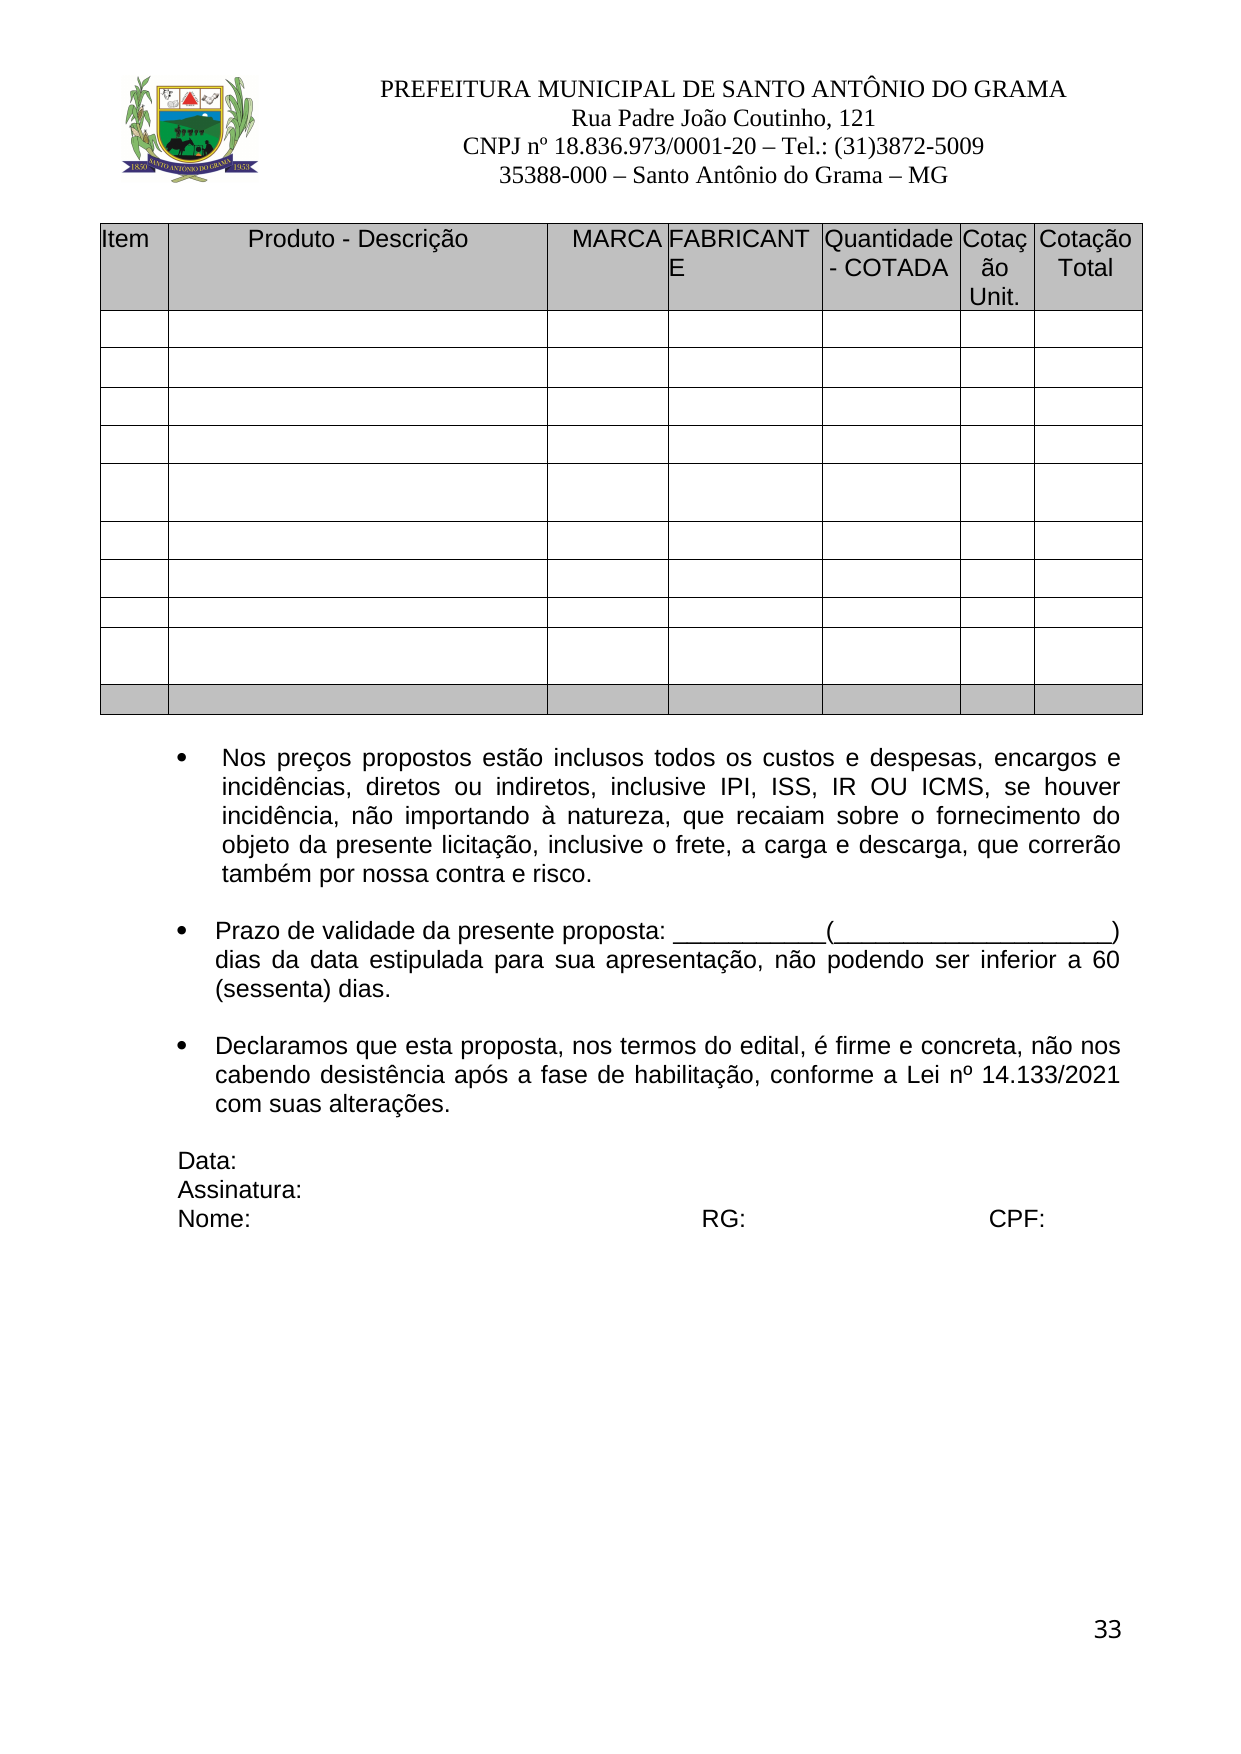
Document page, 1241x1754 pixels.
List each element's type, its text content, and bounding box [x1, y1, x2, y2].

table_cell [1035, 311, 1142, 347]
table_cell [101, 522, 168, 559]
table_header Produto - Descrição [169, 224, 547, 310]
table_cell [548, 522, 668, 559]
table_cell [548, 388, 668, 425]
table_cell [1035, 426, 1142, 463]
table_cell [548, 426, 668, 463]
table_cell [548, 598, 668, 627]
table_cell [101, 464, 168, 521]
table_cell [1035, 685, 1142, 714]
table_cell [169, 388, 547, 425]
table_header Item [101, 224, 168, 310]
table_cell [1035, 628, 1142, 684]
table_header Quantidade - COTADA [823, 224, 960, 310]
table_cell [169, 348, 547, 387]
table_cell [961, 311, 1034, 347]
table_cell [169, 598, 547, 627]
table_cell [548, 311, 668, 347]
table_cell [823, 388, 960, 425]
table_cell [823, 311, 960, 347]
table_cell [961, 560, 1034, 597]
table_cell [669, 311, 822, 347]
table_cell [1035, 464, 1142, 521]
table_cell [548, 628, 668, 684]
table_cell [823, 560, 960, 597]
table_cell [669, 560, 822, 597]
table_cell [669, 464, 822, 521]
table_cell [169, 464, 547, 521]
table_cell [548, 560, 668, 597]
table_cell [961, 348, 1034, 387]
table_cell [101, 311, 168, 347]
table_cell [169, 522, 547, 559]
table_cell [101, 426, 168, 463]
table_cell [1035, 560, 1142, 597]
table_header FABRICANTE [669, 224, 822, 310]
table_header Cotação Total [1035, 224, 1142, 310]
text Nome: RG: CPF: [177, 1204, 1122, 1232]
text Assinatura: [177, 1175, 1122, 1204]
table_cell [961, 464, 1034, 521]
table_cell [169, 560, 547, 597]
picture [121, 75, 259, 183]
table_cell [169, 628, 547, 684]
table_cell [1035, 598, 1142, 627]
table_cell [1035, 348, 1142, 387]
table_cell [101, 348, 168, 387]
table_cell [101, 388, 168, 425]
table_cell [101, 628, 168, 684]
table_cell [823, 685, 960, 714]
table_cell [823, 522, 960, 559]
table_header Cotação Unit. [961, 224, 1034, 310]
table_cell [961, 426, 1034, 463]
table_header MARCA [548, 224, 668, 310]
table_cell [169, 685, 547, 714]
table_cell [548, 348, 668, 387]
table_cell [101, 560, 168, 597]
table_cell [101, 685, 168, 714]
table_cell [961, 388, 1034, 425]
table_cell [823, 628, 960, 684]
table_cell [823, 598, 960, 627]
table_cell [961, 598, 1034, 627]
list Declaramos que esta proposta, nos termos do edital, é firme e concreta, não nos cabendo desistência após a fase de habilitação, conforme a Lei nº 14.133/2021 com suas alterações. [177, 1031, 1122, 1117]
table_cell [101, 598, 168, 627]
table_cell [669, 685, 822, 714]
table_cell [669, 598, 822, 627]
table_cell [961, 628, 1034, 684]
table_cell [669, 388, 822, 425]
table_cell [548, 464, 668, 521]
table_cell [548, 685, 668, 714]
table_cell [1035, 522, 1142, 559]
table_cell [961, 522, 1034, 559]
table_cell [669, 522, 822, 559]
table_cell [1035, 388, 1142, 425]
table_cell [823, 426, 960, 463]
table_cell [961, 685, 1034, 714]
table_cell [669, 348, 822, 387]
table_cell [669, 426, 822, 463]
table_cell [169, 311, 547, 347]
table_cell [169, 426, 547, 463]
text Data: [177, 1146, 1122, 1175]
table_cell [823, 464, 960, 521]
list Prazo de validade da presente proposta: ___________(____________________) dias da data estipulada para sua apresentação, não podendo ser inferior a 60 (sessenta) dias. [177, 916, 1122, 1002]
table_cell [669, 628, 822, 684]
table_cell [823, 348, 960, 387]
list Nos preços propostos estão inclusos todos os custos e despesas, encargos e incidências, diretos ou indiretos, inclusive IPI, ISS, IR OU ICMS, se houver incidência, não importando à natureza, que recaiam sobre o fornecimento do objeto da presente licitação, inclusive o frete, a carga e descarga, que correrão também por nossa contra e risco. [177, 743, 1122, 887]
